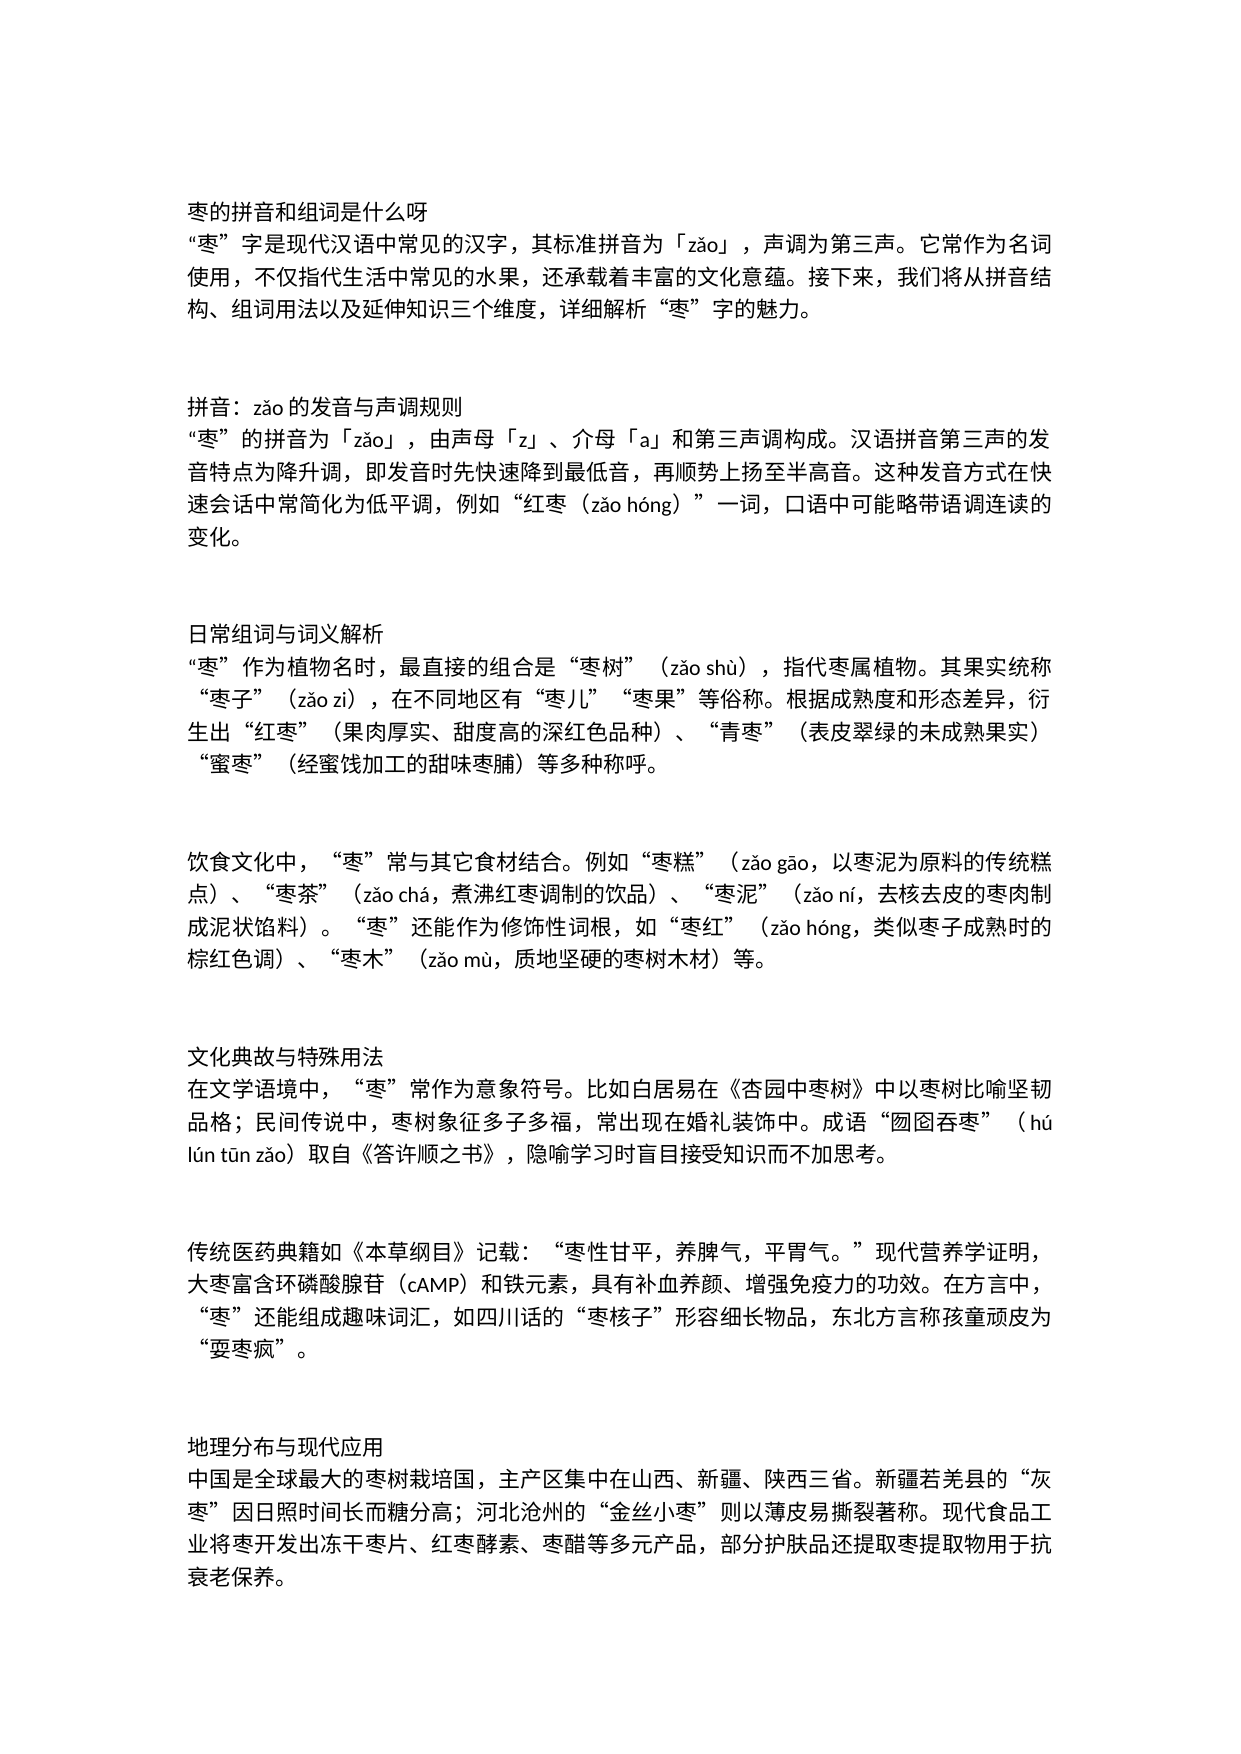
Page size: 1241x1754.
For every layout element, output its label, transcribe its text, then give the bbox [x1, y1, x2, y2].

text 日常组词与词义解析 [187, 617, 1053, 649]
text “枣”字是现代汉语中常见的汉字，其标准拼音为「zǎo」，声调为第三声。它常作为名词使用，不仅指代生活中常见的水果，还承载着丰富的文化意蕴。接下来，我们将从拼音结构、组词用法以及延伸知识三个维度，详细解析“枣”字的魅力。 [187, 227, 1053, 324]
text 地理分布与现代应用 [187, 1429, 1053, 1462]
text “枣”作为植物名时，最直接的组合是“枣树”（zǎo shù），指代枣属植物。其果实统称“枣子”（zǎo zi），在不同地区有“枣儿”“枣果”等俗称。根据成熟度和形态差异，衍生出“红枣”（果肉厚实、甜度高的深红色品种）、“青枣”（表皮翠绿的未成熟果实）、“蜜枣”（经蜜饯加工的甜味枣脯）等多种称呼。 [187, 649, 1053, 779]
text “枣”的拼音为「zǎo」，由声母「z」、介母「a」和第三声调构成。汉语拼音第三声的发音特点为降升调，即发音时先快速降到最低音，再顺势上扬至半高音。这种发音方式在快速会话中常简化为低平调，例如“红枣（zǎo hóng）”一词，口语中可能略带语调连读的变化。 [187, 422, 1053, 552]
text 拼音：zǎo的发音与声调规则 [187, 389, 1053, 422]
text 饮食文化中，“枣”常与其它食材结合。例如“枣糕”（zǎo gāo，以枣泥为原料的传统糕点）、“枣茶”（zǎo chá，煮沸红枣调制的饮品）、“枣泥”（zǎo ní，去核去皮的枣肉制成泥状馅料）。“枣”还能作为修饰性词根，如“枣红”（zǎo hóng，类似枣子成熟时的棕红色调）、“枣木”（zǎo mù，质地坚硬的枣树木材）等。 [187, 844, 1053, 974]
text 中国是全球最大的枣树栽培国，主产区集中在山西、新疆、陕西三省。新疆若羌县的“灰枣”因日照时间长而糖分高；河北沧州的“金丝小枣”则以薄皮易撕裂著称。现代食品工业将枣开发出冻干枣片、红枣酵素、枣醋等多元产品，部分护肤品还提取枣提取物用于抗衰老保养。 [187, 1462, 1053, 1592]
text 传统医药典籍如《本草纲目》记载：“枣性甘平，养脾气，平胃气。”现代营养学证明，大枣富含环磷酸腺苷（cAMP）和铁元素，具有补血养颜、增强免疫力的功效。在方言中，“枣”还能组成趣味词汇，如四川话的“枣核子”形容细长物品，东北方言称孩童顽皮为“耍枣疯”。 [187, 1234, 1053, 1364]
text 在文学语境中，“枣”常作为意象符号。比如白居易在《杏园中枣树》中以枣树比喻坚韧品格；民间传说中，枣树象征多子多福，常出现在婚礼装饰中。成语“囫囵吞枣”（hú lún tūn zǎo）取自《答许顺之书》，隐喻学习时盲目接受知识而不加思考。 [187, 1072, 1053, 1169]
text 文化典故与特殊用法 [187, 1039, 1053, 1072]
text 枣的拼音和组词是什么呀 [187, 194, 1053, 227]
